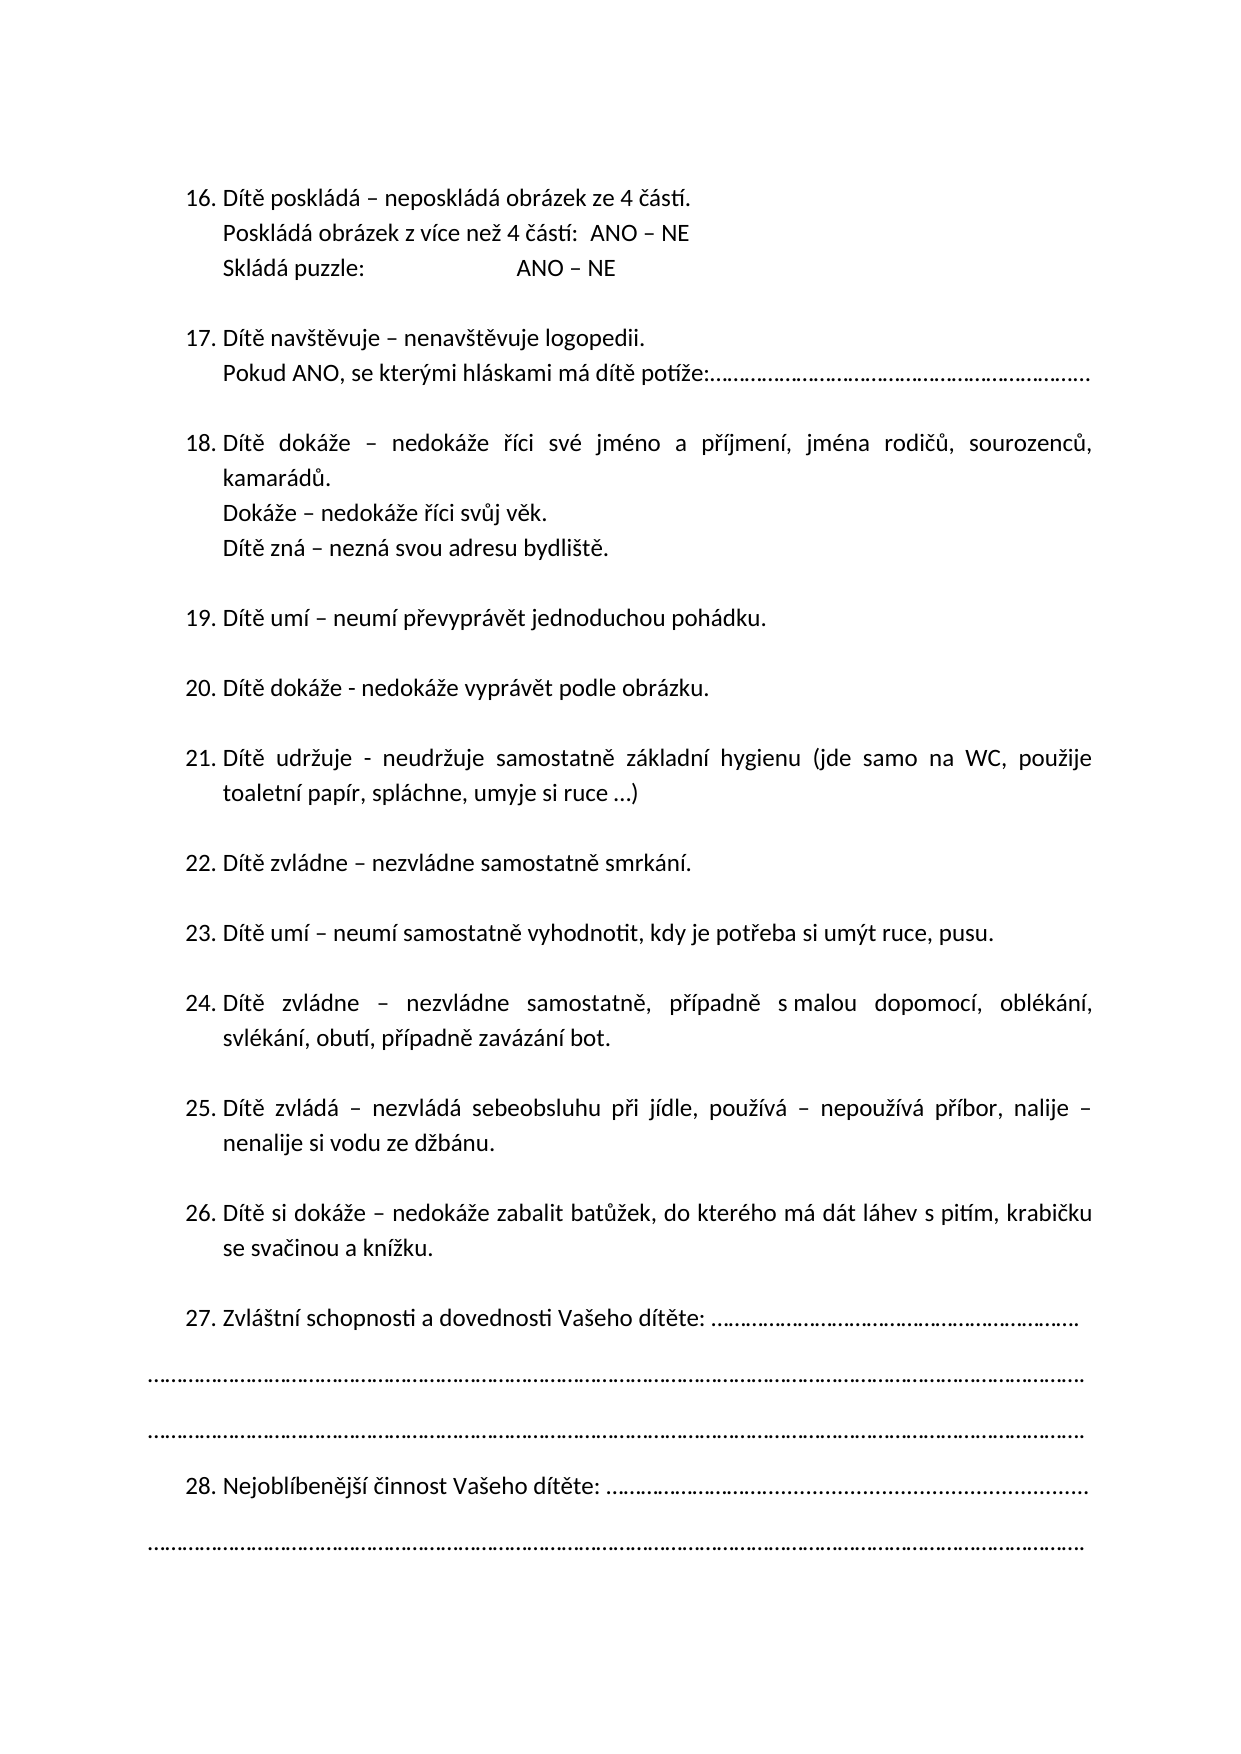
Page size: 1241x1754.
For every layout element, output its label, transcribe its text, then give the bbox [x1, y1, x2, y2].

list Dokáže – nedokáže říci svůj věk. [223, 498, 1093, 528]
list Skládá puzzle: ANO – NE [223, 253, 1093, 283]
list Dítě poskládá – neposkládá obrázek ze 4 částí. [185, 183, 1093, 213]
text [148, 1526, 1093, 1556]
list Zvláštní schopnosti a dovednosti Vašeho dítěte: ………………………………………………………. [185, 1303, 1093, 1333]
text ………………………………………………………………………………………………………………………………………………. [148, 1414, 1093, 1445]
list Dítě udržuje - neudržuje samostatně základní hygienu (jde samo na WC, použije toaletní papír, spláchne, umyje si ruce …) [185, 743, 1093, 808]
list Dítě umí – neumí převyprávět jednoduchou pohádku. [185, 603, 1093, 633]
text ………………………………………………………………………………………………………………………………………………. [148, 1358, 1093, 1389]
list Dítě navštěvuje – nenavštěvuje logopedii. [185, 323, 1093, 353]
list Dítě dokáže – nedokáže říci své jméno a příjmení, jména rodičů, sourozenců, kamarádů. [185, 428, 1093, 493]
list Dítě dokáže - nedokáže vyprávět podle obrázku. [185, 673, 1093, 703]
list Dítě zvládá – nezvládá sebeobsluhu při jídle, používá – nepoužívá příbor, nalije – nenalije si vodu ze džbánu. [185, 1093, 1093, 1158]
list Pokud ANO, se kterými hláskami má dítě potíže:………………………………………………………... [223, 358, 1093, 388]
list Dítě zvládne – nezvládne samostatně smrkání. [185, 848, 1093, 878]
list Dítě si dokáže – nedokáže zabalit batůžek, do kterého má dát láhev s pitím, krabičku se svačinou a knížku. [185, 1198, 1093, 1263]
list Poskládá obrázek z více než 4 částí: ANO – NE [223, 218, 1093, 248]
list Nejoblíbenější činnost Vašeho dítěte: ……………………….................................................... [185, 1470, 1093, 1501]
list Dítě zná – nezná svou adresu bydliště. [223, 533, 1093, 563]
list Dítě umí – neumí samostatně vyhodnotit, kdy je potřeba si umýt ruce, pusu. [185, 918, 1093, 948]
list Dítě zvládne – nezvládne samostatně, případně s malou dopomocí, oblékání, svlékání, obutí, případně zavázání bot. [185, 988, 1093, 1053]
